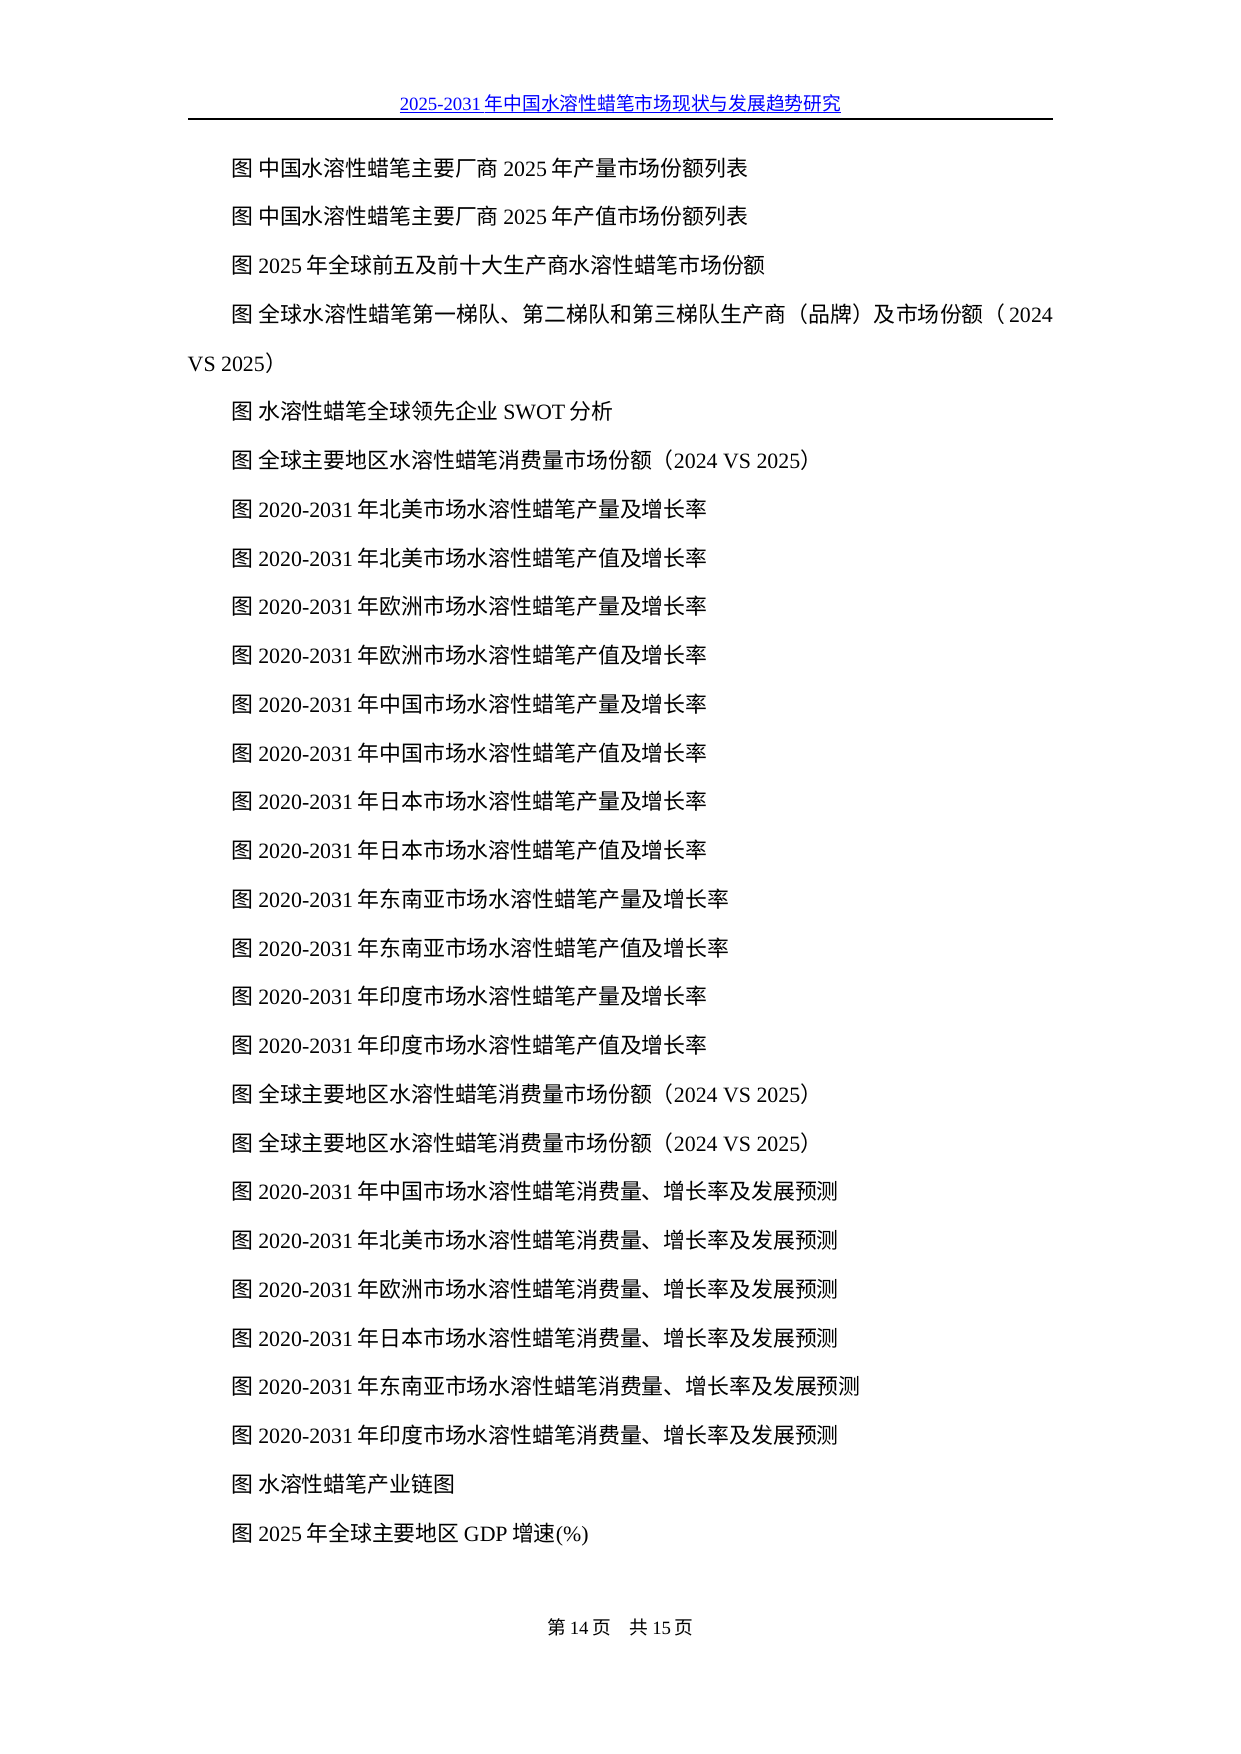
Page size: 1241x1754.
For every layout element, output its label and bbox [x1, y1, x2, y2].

text [187, 150, 1053, 1548]
